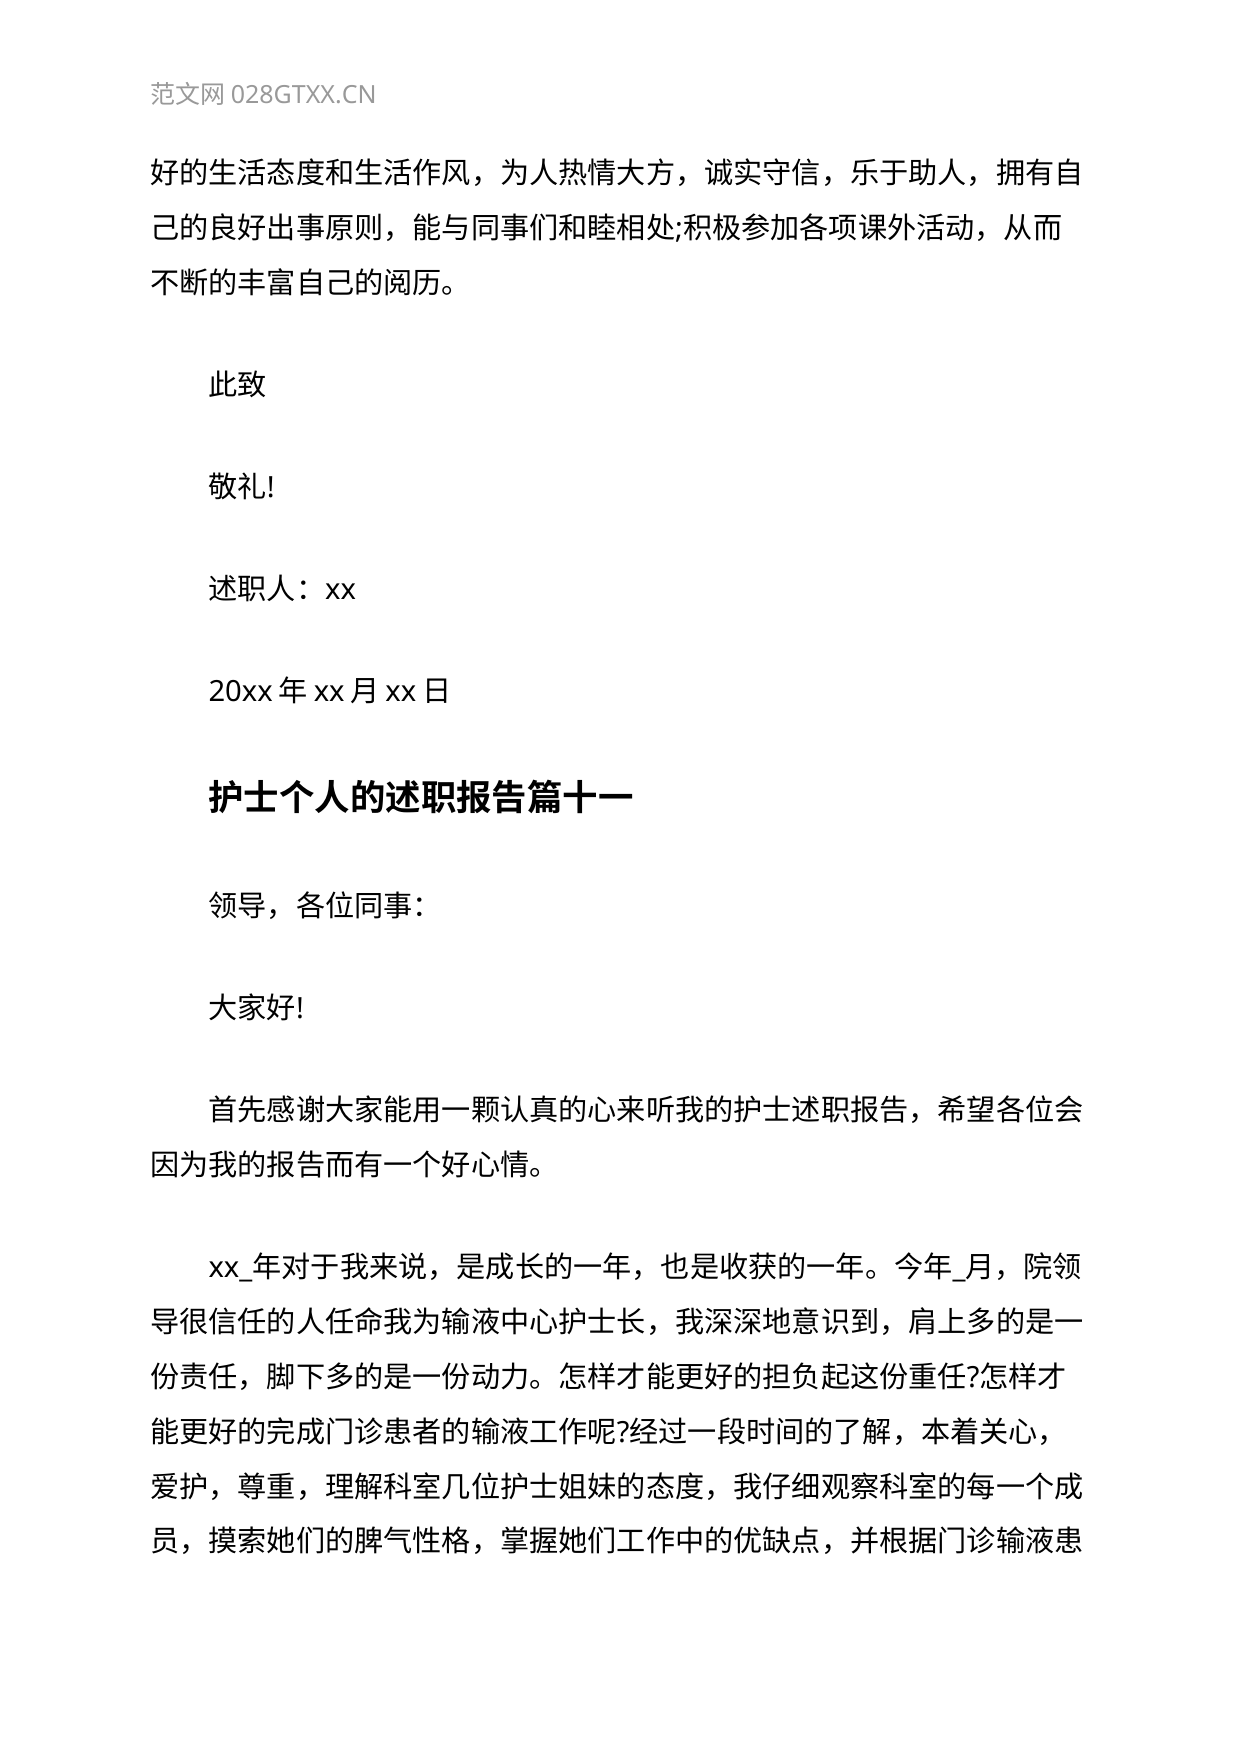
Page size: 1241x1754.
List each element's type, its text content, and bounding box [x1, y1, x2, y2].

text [150, 150, 1090, 302]
text 大家好! [150, 984, 1090, 1027]
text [150, 1243, 1090, 1560]
text 首先感谢大家能用一颗认真的心来听我的护士述职报告，希望各位会因为我的报告而有一个好心情。 [150, 1087, 1090, 1184]
text 述职人：xx [150, 565, 1090, 608]
text 护士个人的述职报告篇十一 [150, 769, 1090, 821]
text 领导，各位同事： [150, 883, 1090, 925]
text 此致 [150, 362, 1090, 404]
text 敬礼! [150, 463, 1090, 506]
text 20xx年xx月xx日 [150, 667, 1090, 710]
